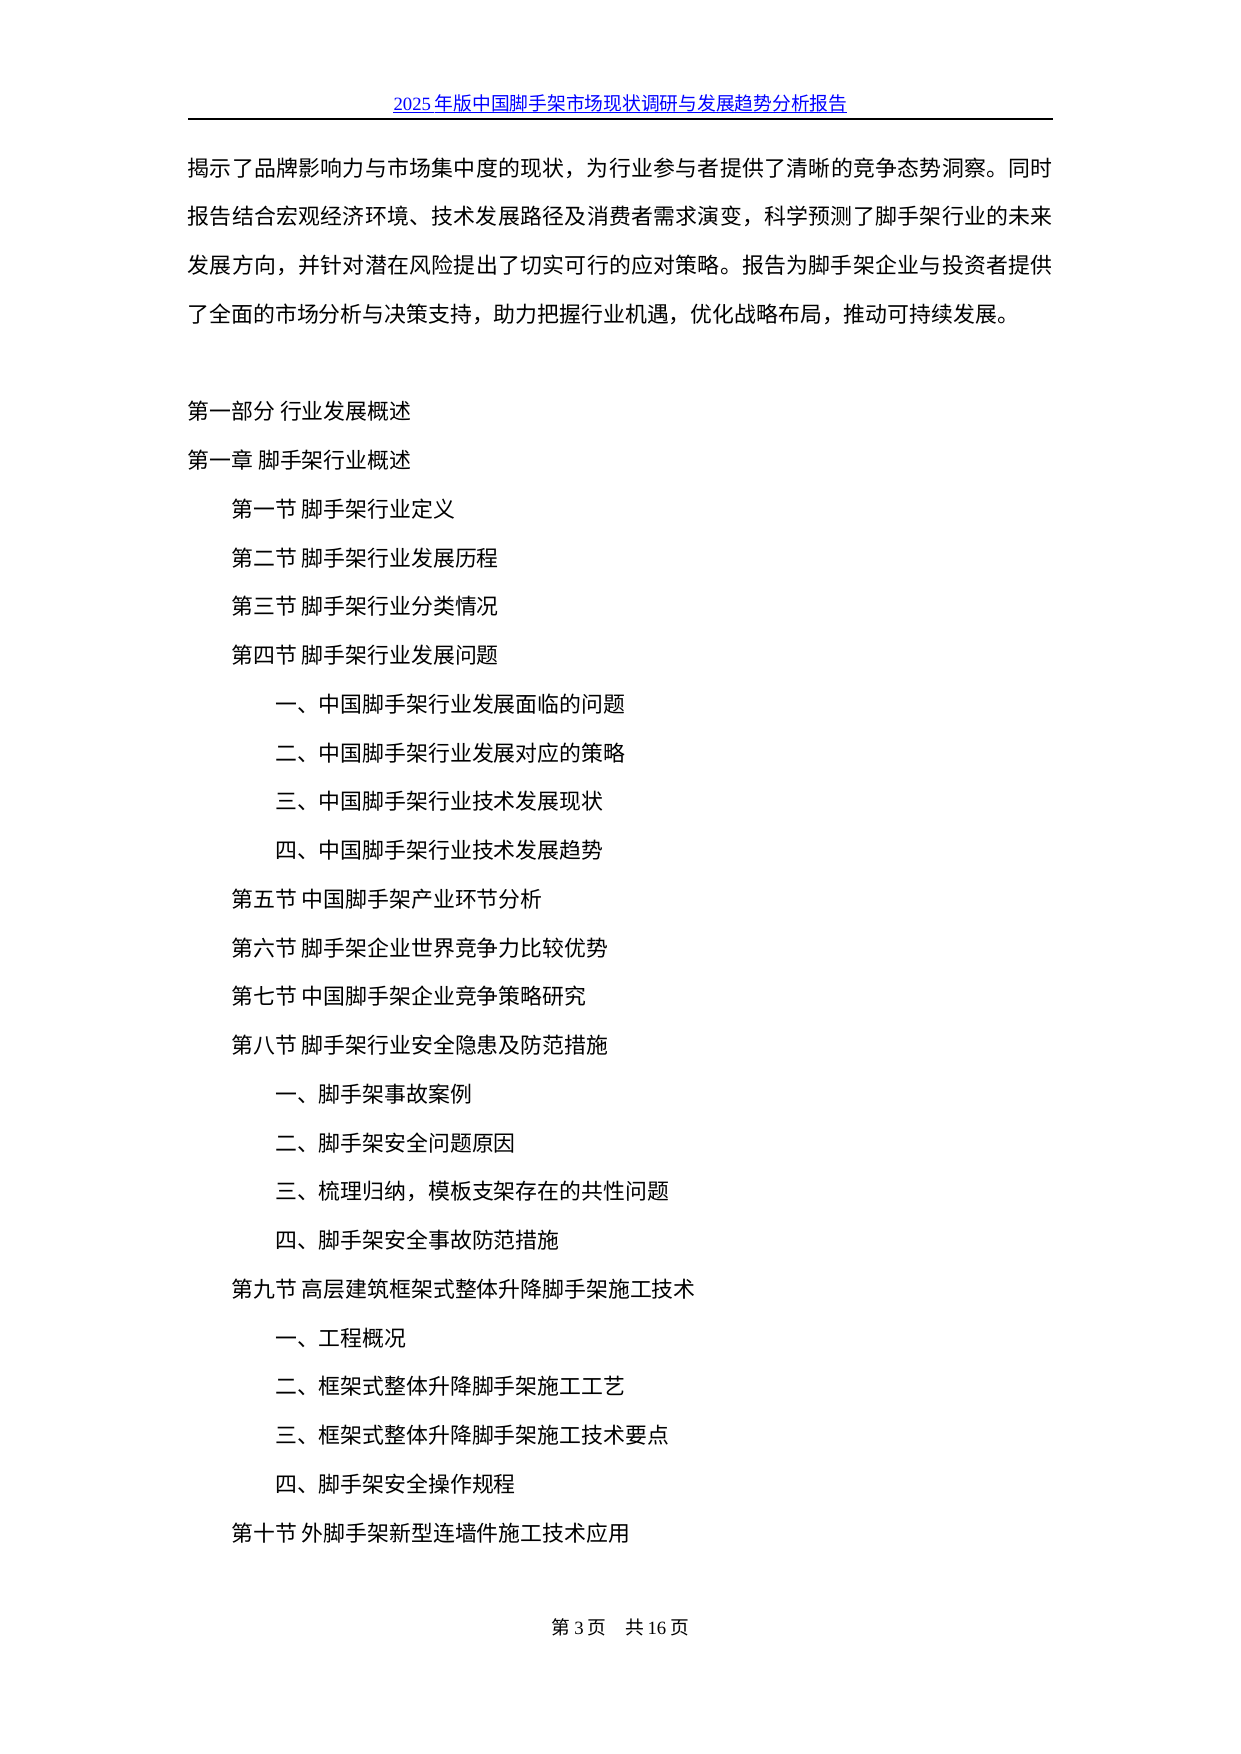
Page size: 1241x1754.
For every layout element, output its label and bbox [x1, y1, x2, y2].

text [187, 150, 1053, 1548]
